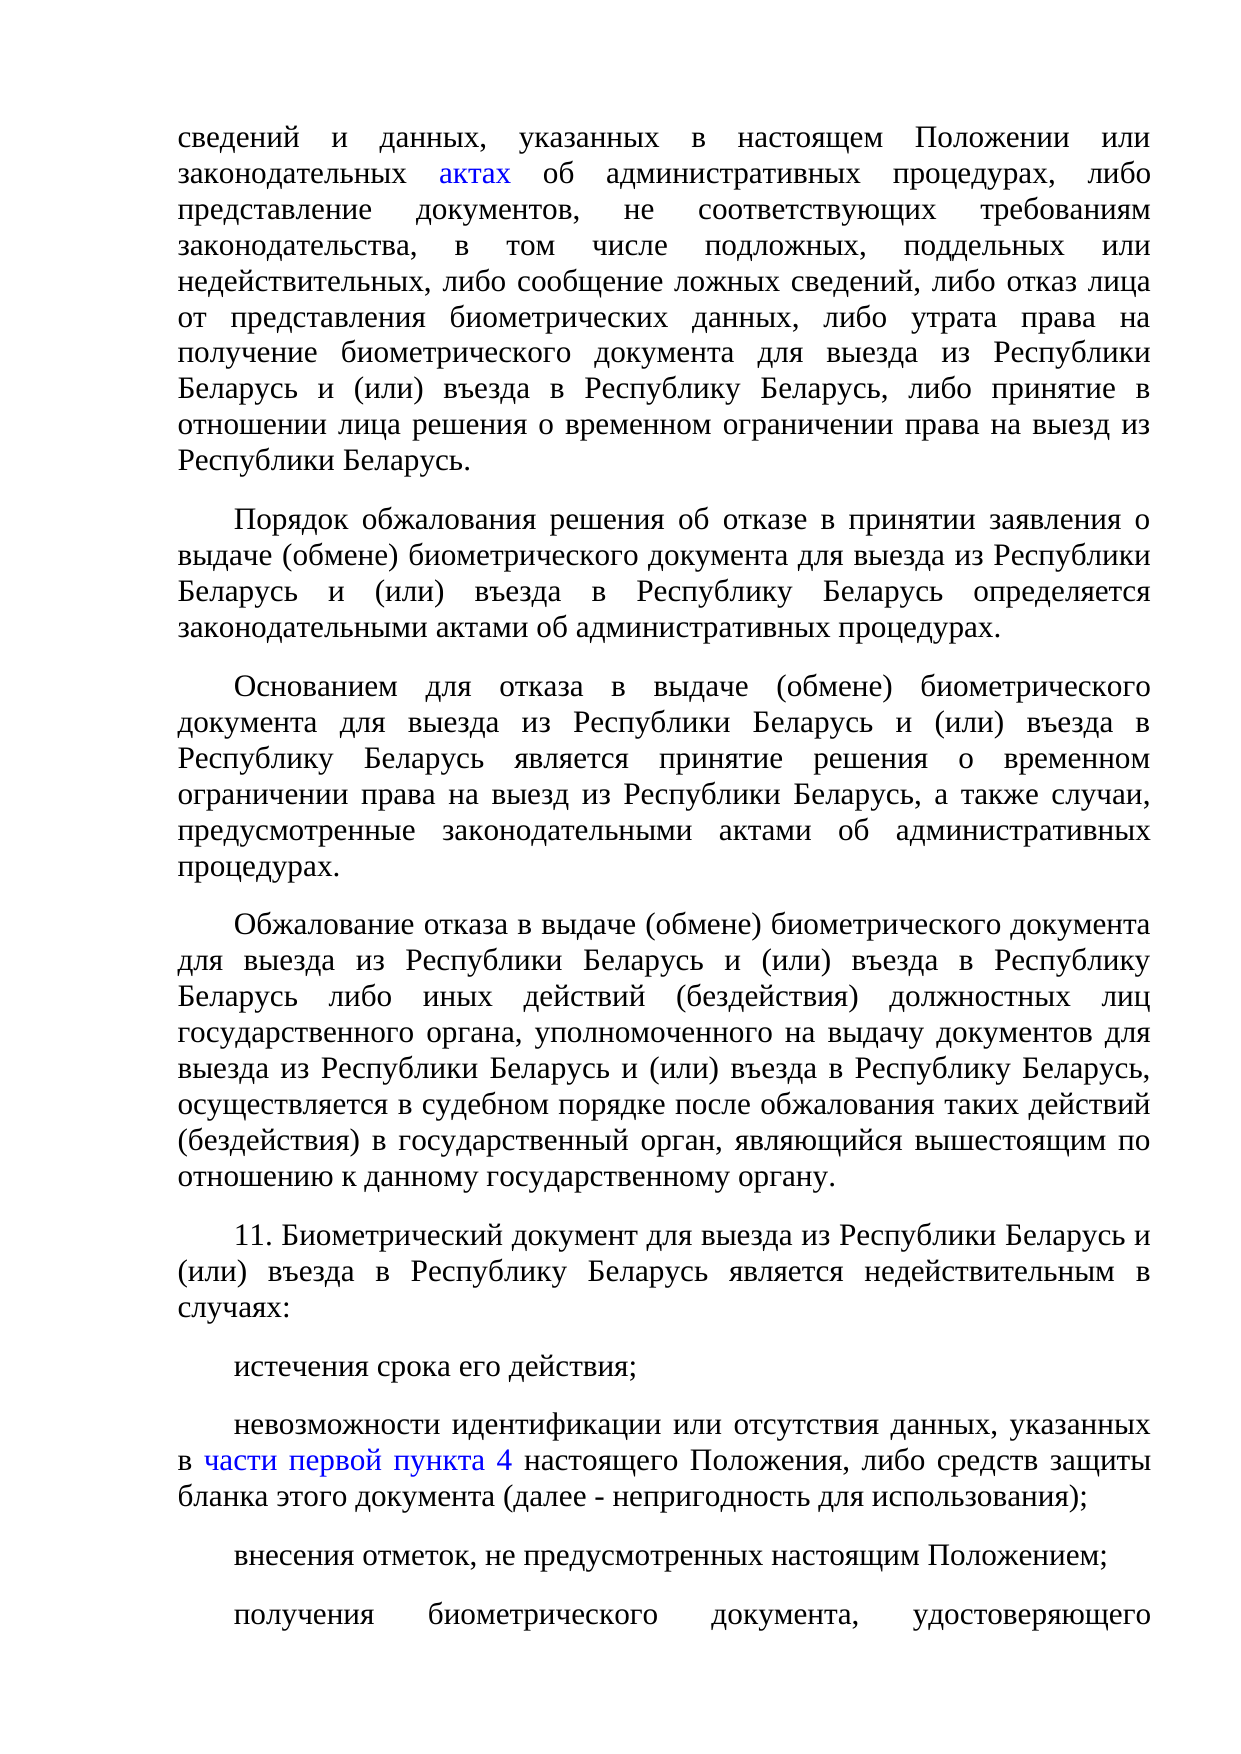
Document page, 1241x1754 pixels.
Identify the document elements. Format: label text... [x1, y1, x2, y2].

text Основанием для отказа в выдаче (обмене) биометрического документа для выезда из Республики Беларусь и (или) въезда в Республику Беларусь является принятие решения о временном ограничении права на выезд из Республики Беларусь, а также случаи, предусмотренные законодательными актами об административных процедурах. [177, 667, 1152, 883]
text Порядок обжалования решения об отказе в принятии заявления о выдаче (обмене) биометрического документа для выезда из Республики Беларусь и (или) въезда в Республику Беларусь определяется законодательными актами об административных процедурах. [177, 500, 1152, 644]
text 11. Биометрический документ для выезда из Республики Беларусь и (или) въезда в Республику Беларусь является недействительным в случаях: [177, 1216, 1152, 1324]
text Обжалование отказа в выдаче (обмене) биометрического документа для выезда из Республики Беларусь и (или) въезда в Республику Беларусь либо иных действий (бездействия) должностных лиц государственного органа, уполномоченного на выдачу документов для выезда из Республики Беларусь и (или) въезда в Республику Беларусь, осуществляется в судебном порядке после обжалования таких действий (бездействия) в государственный орган, являющийся вышестоящим по отношению к данному государственному органу. [177, 906, 1152, 1193]
text внесения отметок, не предусмотренных настоящим Положением; [177, 1536, 1152, 1572]
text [177, 1595, 1152, 1631]
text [177, 118, 1152, 477]
text истечения срока его действия; [177, 1347, 1152, 1383]
text невозможности идентификации или отсутствия данных, указанных в части первой пункта 4 настоящего Положения, либо средств защиты бланка этого документа (далее - непригодность для использования); [177, 1406, 1152, 1513]
